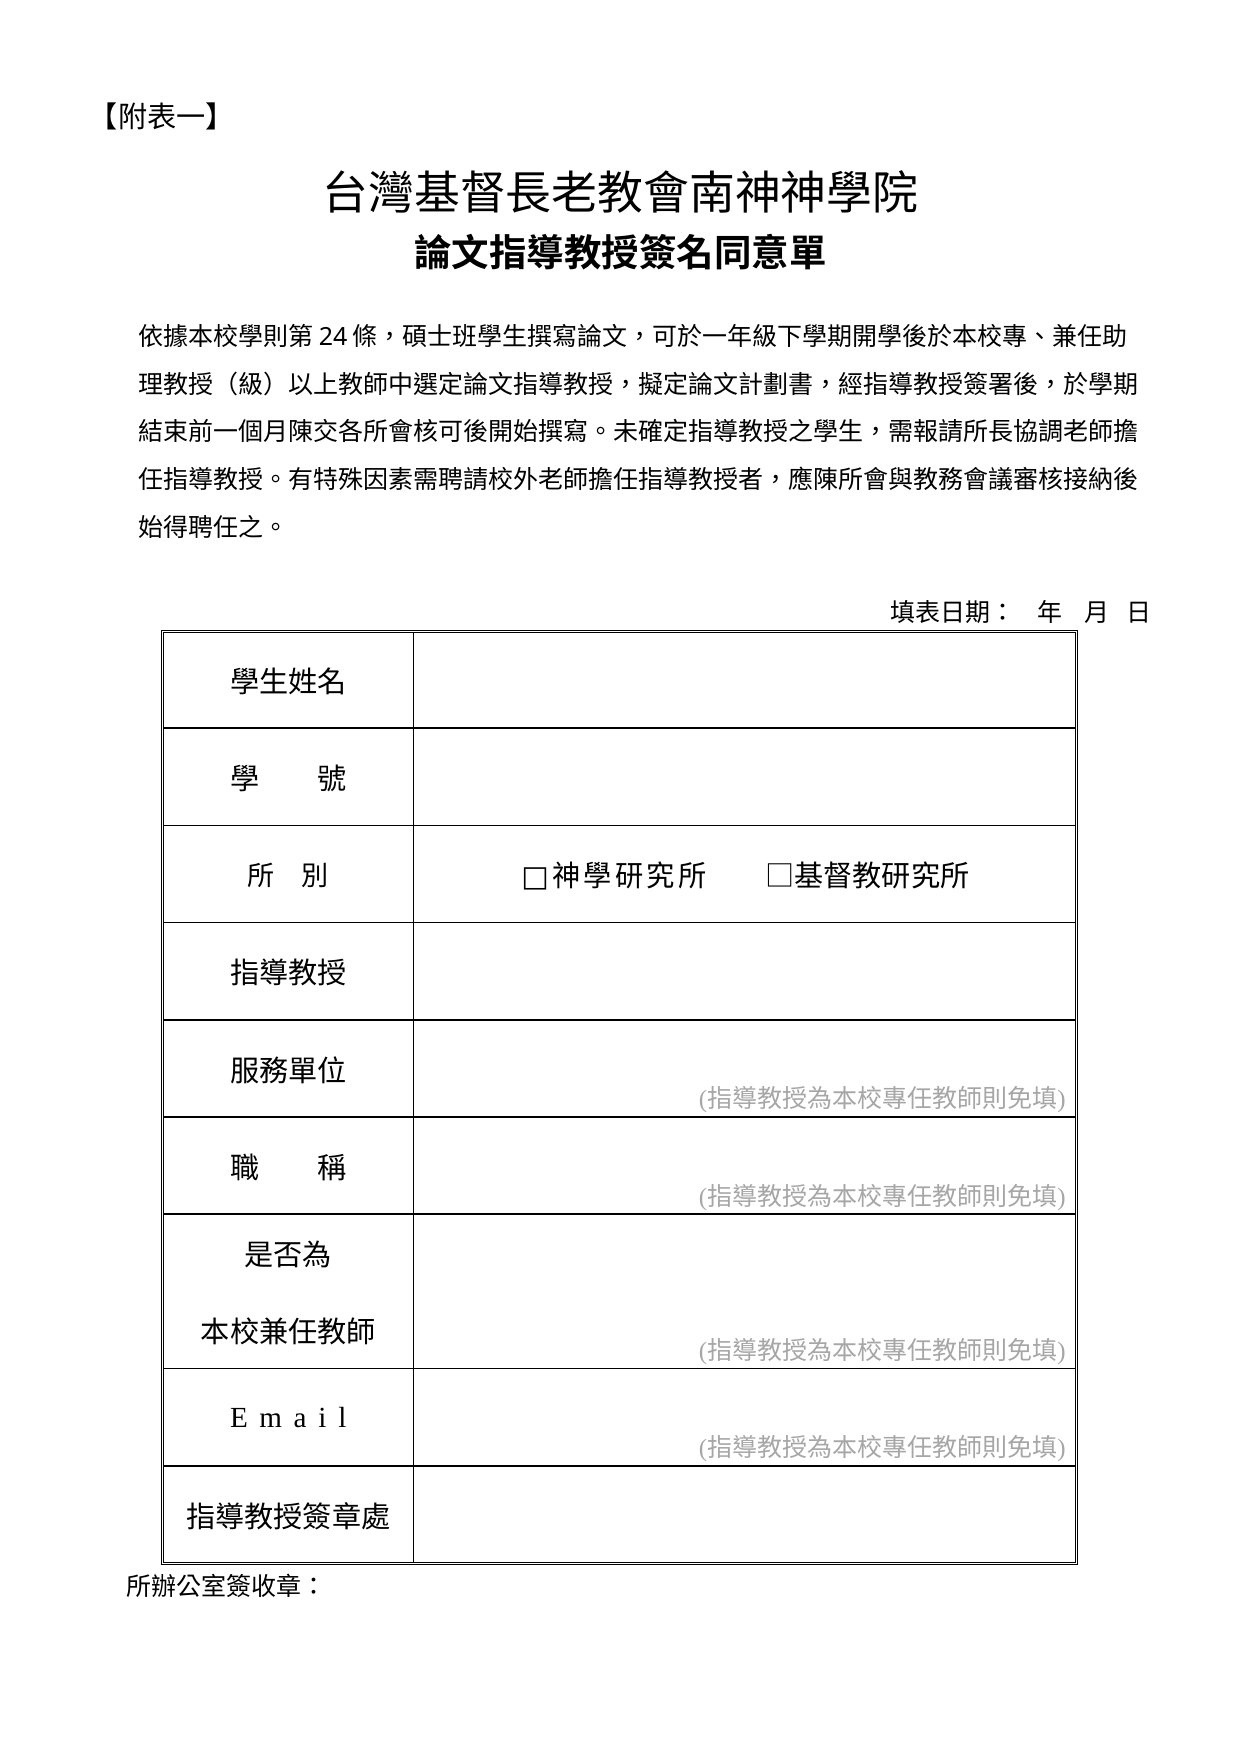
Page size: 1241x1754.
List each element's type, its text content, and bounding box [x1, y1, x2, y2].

table_cell [414, 729, 1075, 824]
table_cell 指導教授簽章處 [164, 1467, 413, 1562]
table_cell [414, 923, 1075, 1019]
table_cell 職 稱 [164, 1118, 413, 1213]
text 所辦公室簽收章： [89, 1565, 1152, 1603]
text 台灣基督長老教會南神神學院 [89, 157, 1152, 223]
table_cell (指導教授為本校專任教師則免填) [414, 1021, 1075, 1116]
table_cell Email [164, 1369, 413, 1465]
table_cell (指導教授為本校專任教師則免填) [414, 1215, 1075, 1368]
table_cell 學 號 [164, 729, 413, 824]
table_cell □神學研究所 □基督教研究所 [414, 826, 1075, 922]
text 【附表一】 [89, 93, 1164, 136]
table_cell 是否為 本校兼任教師 [164, 1215, 413, 1368]
text 論文指導教授簽名同意單 [89, 223, 1152, 277]
table_cell 所別 [164, 826, 413, 922]
table_cell 指導教授 [164, 923, 413, 1019]
table_header 學生姓名 [164, 633, 413, 727]
table_cell (指導教授為本校專任教師則免填) [414, 1369, 1075, 1465]
text 填表日期： 年 月 日 [89, 592, 1152, 630]
table_cell [414, 1467, 1075, 1562]
table_header [414, 633, 1075, 727]
table_cell 服務單位 [164, 1021, 413, 1116]
table_cell (指導教授為本校專任教師則免填) [414, 1118, 1075, 1213]
text 依據本校學則第24條，碩士班學生撰寫論文，可於一年級下學期開學後於本校專、兼任助理教授（級）以上教師中選定論文指導教授，擬定論文計劃書，經指導教授簽署後，於學期結束前一個月陳交各所會核可後開始撰寫。未確定指導教授之學生，需報請所長協調老師擔任指導教授。有特殊因素需聘請校外老師擔任指導教授者，應陳所會與教務會議審核接納後始得聘任之。 [139, 316, 1152, 544]
